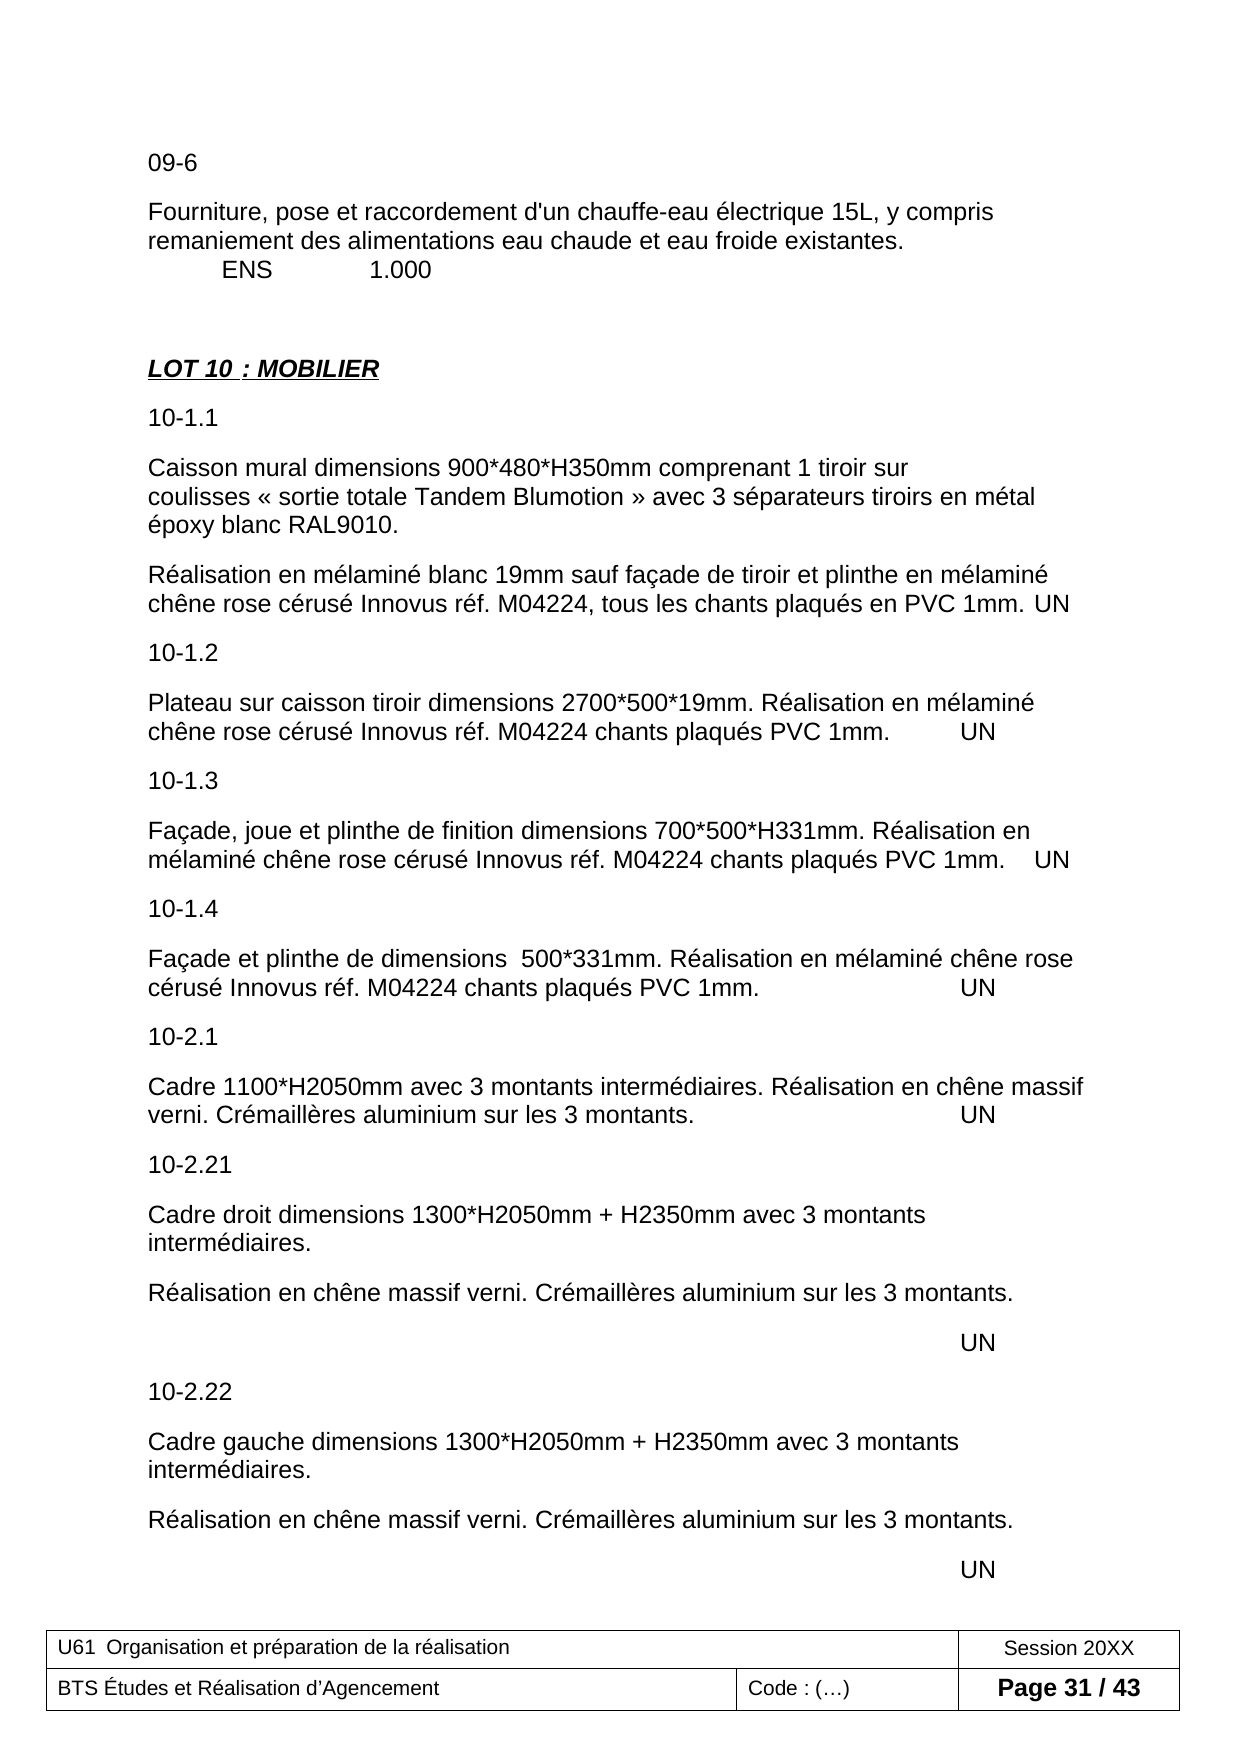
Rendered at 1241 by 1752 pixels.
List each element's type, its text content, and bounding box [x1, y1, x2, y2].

text Réalisation en mélaminé blanc 19mm sauf façade de tiroir et plinthe en mélaminé chêne rose cérusé Innovus réf. M04224, tous les chants plaqués en PVC 1mm. UN [148, 560, 1093, 618]
text 10-1.4 [148, 894, 1093, 923]
text 10-1.1 [148, 403, 1093, 432]
text Cadre gauche dimensions 1300*H2050mm + H2350mm avec 3 montants intermédiaires. [148, 1427, 1093, 1484]
text 10-2.1 [148, 1022, 1093, 1051]
text 10-2.21 [148, 1150, 1093, 1179]
text 10-2.22 [148, 1377, 1093, 1406]
text UN [148, 1328, 1093, 1356]
text 09-6 [148, 148, 1093, 176]
text Cadre droit dimensions 1300*H2050mm + H2350mm avec 3 montants intermédiaires. [148, 1200, 1093, 1257]
text 10-1.2 [148, 638, 1093, 667]
text Cadre 1100*H2050mm avec 3 montants intermédiaires. Réalisation en chêne massif verni. Crémaillères aluminium sur les 3 montants. UN [148, 1072, 1093, 1129]
text UN [148, 1555, 1093, 1583]
text 10-1.3 [148, 766, 1093, 795]
text Fourniture, pose et raccordement d'un chauffe-eau électrique 15L, y compris remaniement des alimentations eau chaude et eau froide existantes. ENS 1.000 [148, 197, 1093, 283]
text LOT 10 : MOBILIER [148, 354, 1093, 383]
text Façade et plinthe de dimensions 500*331mm. Réalisation en mélaminé chêne rose cérusé Innovus réf. M04224 chants plaqués PVC 1mm. UN [148, 944, 1093, 1001]
text Plateau sur caisson tiroir dimensions 2700*500*19mm. Réalisation en mélaminé chêne rose cérusé Innovus réf. M04224 chants plaqués PVC 1mm. UN [148, 688, 1093, 746]
text Façade, joue et plinthe de finition dimensions 700*500*H331mm. Réalisation en mélaminé chêne rose cérusé Innovus réf. M04224 chants plaqués PVC 1mm. UN [148, 816, 1093, 873]
text Réalisation en chêne massif verni. Crémaillères aluminium sur les 3 montants. [148, 1278, 1093, 1307]
text Caisson mural dimensions 900*480*H350mm comprenant 1 tiroir sur coulisses « sortie totale Tandem Blumotion » avec 3 séparateurs tiroirs en métal époxy blanc RAL9010. [148, 453, 1093, 539]
text Réalisation en chêne massif verni. Crémaillères aluminium sur les 3 montants. [148, 1505, 1093, 1534]
